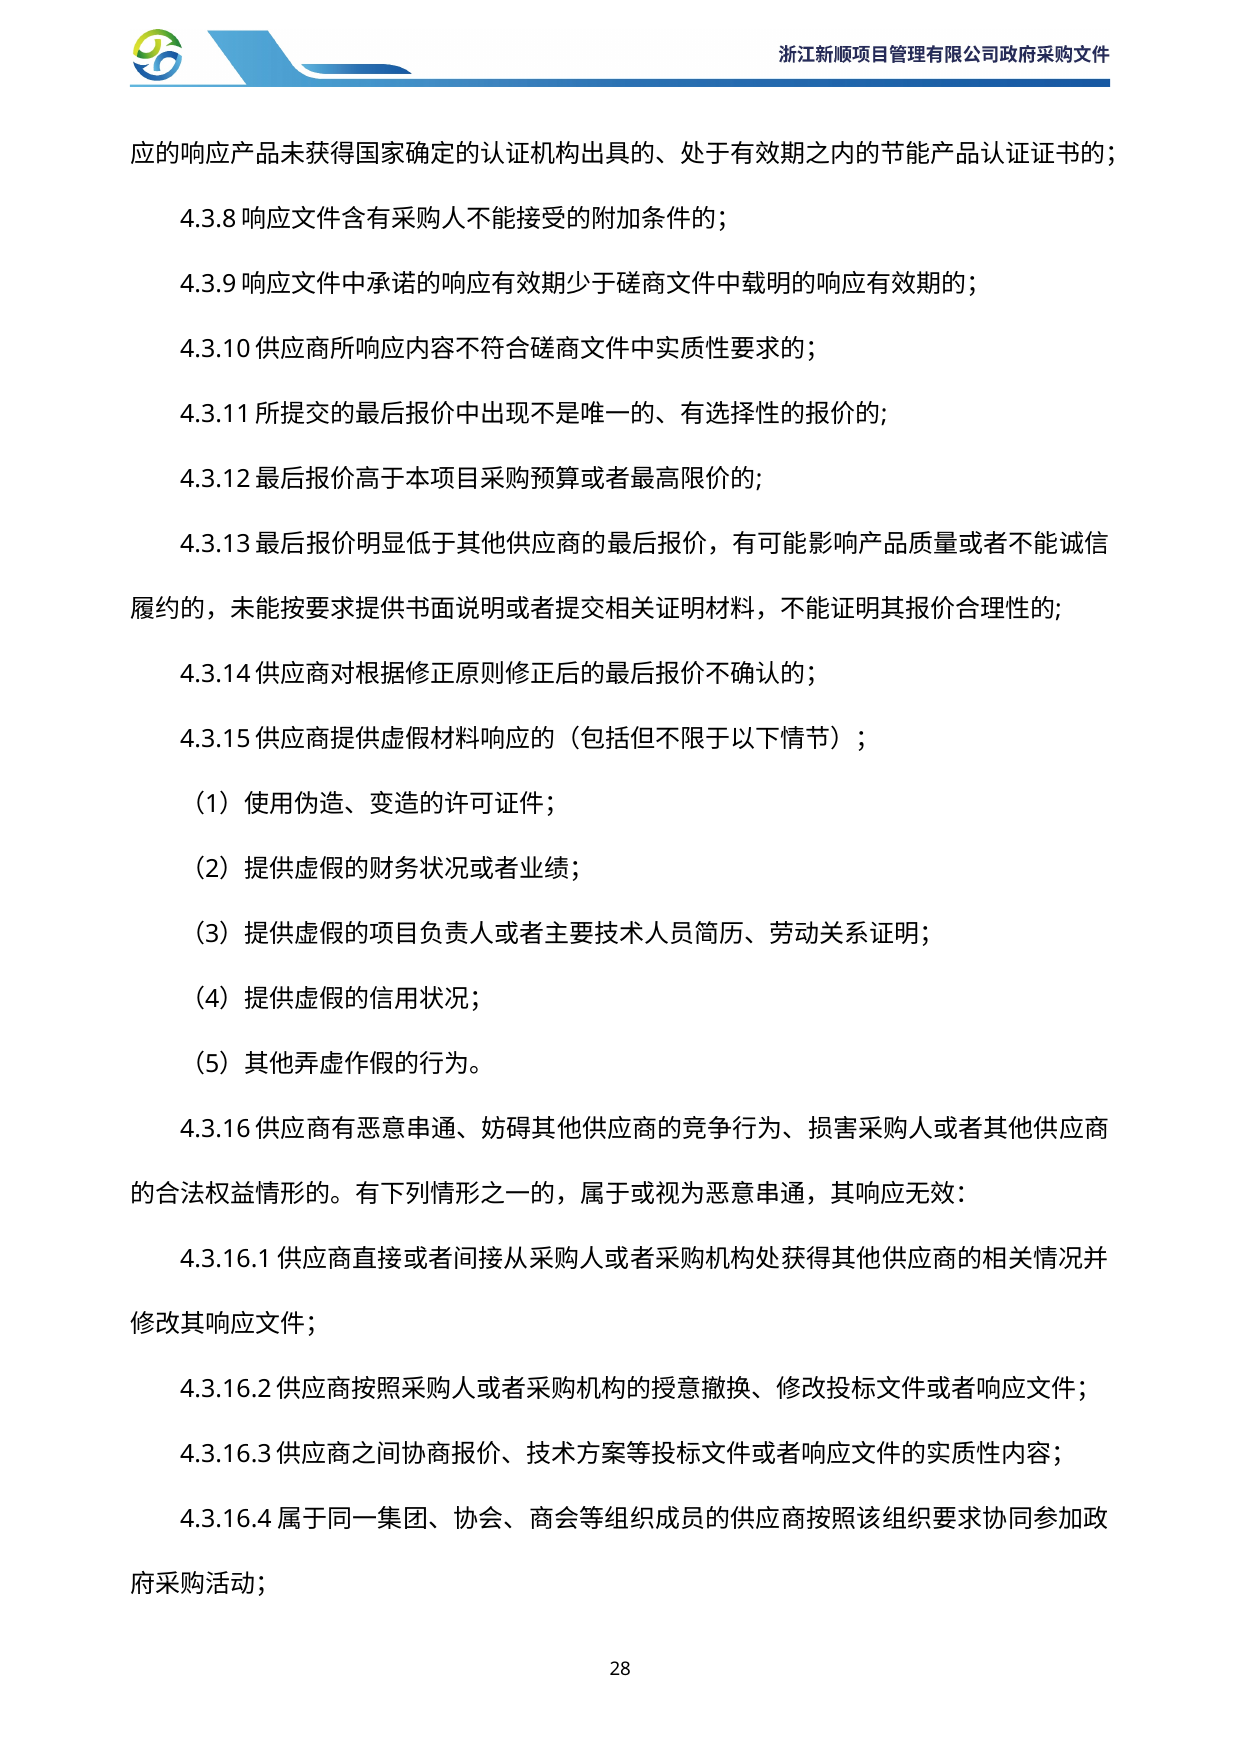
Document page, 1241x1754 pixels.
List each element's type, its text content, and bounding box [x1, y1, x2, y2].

text 4.3.9响应文件中承诺的响应有效期少于磋商文件中载明的响应有效期的； [130, 249, 1110, 314]
text （4）提供虚假的信用状况； [130, 964, 1110, 1029]
text 4.3.8响应文件含有采购人不能接受的附加条件的； [130, 184, 1110, 249]
text （5）其他弄虚作假的行为。 [130, 1029, 1110, 1094]
text （3）提供虚假的项目负责人或者主要技术人员简历、劳动关系证明； [130, 899, 1110, 964]
text 4.3.11所提交的最后报价中出现不是唯一的、有选择性的报价的; [130, 379, 1110, 444]
text 4.3.16.1供应商直接或者间接从采购人或者采购机构处获得其他供应商的相关情况并修改其响应文件； [130, 1224, 1110, 1354]
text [130, 119, 1110, 184]
text 4.3.15供应商提供虚假材料响应的（包括但不限于以下情节）； [130, 704, 1110, 769]
picture [129, 29, 1111, 87]
text 4.3.16.2供应商按照采购人或者采购机构的授意撤换、修改投标文件或者响应文件； [130, 1354, 1110, 1419]
text 4.3.14供应商对根据修正原则修正后的最后报价不确认的； [130, 639, 1110, 704]
text 4.3.16.3供应商之间协商报价、技术方案等投标文件或者响应文件的实质性内容； [130, 1419, 1110, 1484]
text （1）使用伪造、变造的许可证件； [130, 769, 1110, 834]
text 4.3.13最后报价明显低于其他供应商的最后报价，有可能影响产品质量或者不能诚信履约的，未能按要求提供书面说明或者提交相关证明材料，不能证明其报价合理性的; [130, 509, 1110, 639]
text 4.3.12最后报价高于本项目采购预算或者最高限价的; [130, 444, 1110, 509]
text 4.3.16供应商有恶意串通、妨碍其他供应商的竞争行为、损害采购人或者其他供应商的合法权益情形的。有下列情形之一的，属于或视为恶意串通，其响应无效： [130, 1094, 1110, 1224]
text 4.3.16.4属于同一集团、协会、商会等组织成员的供应商按照该组织要求协同参加政府采购活动； [130, 1484, 1110, 1614]
text （2）提供虚假的财务状况或者业绩； [130, 834, 1110, 899]
text 4.3.10供应商所响应内容不符合磋商文件中实质性要求的； [130, 314, 1110, 379]
